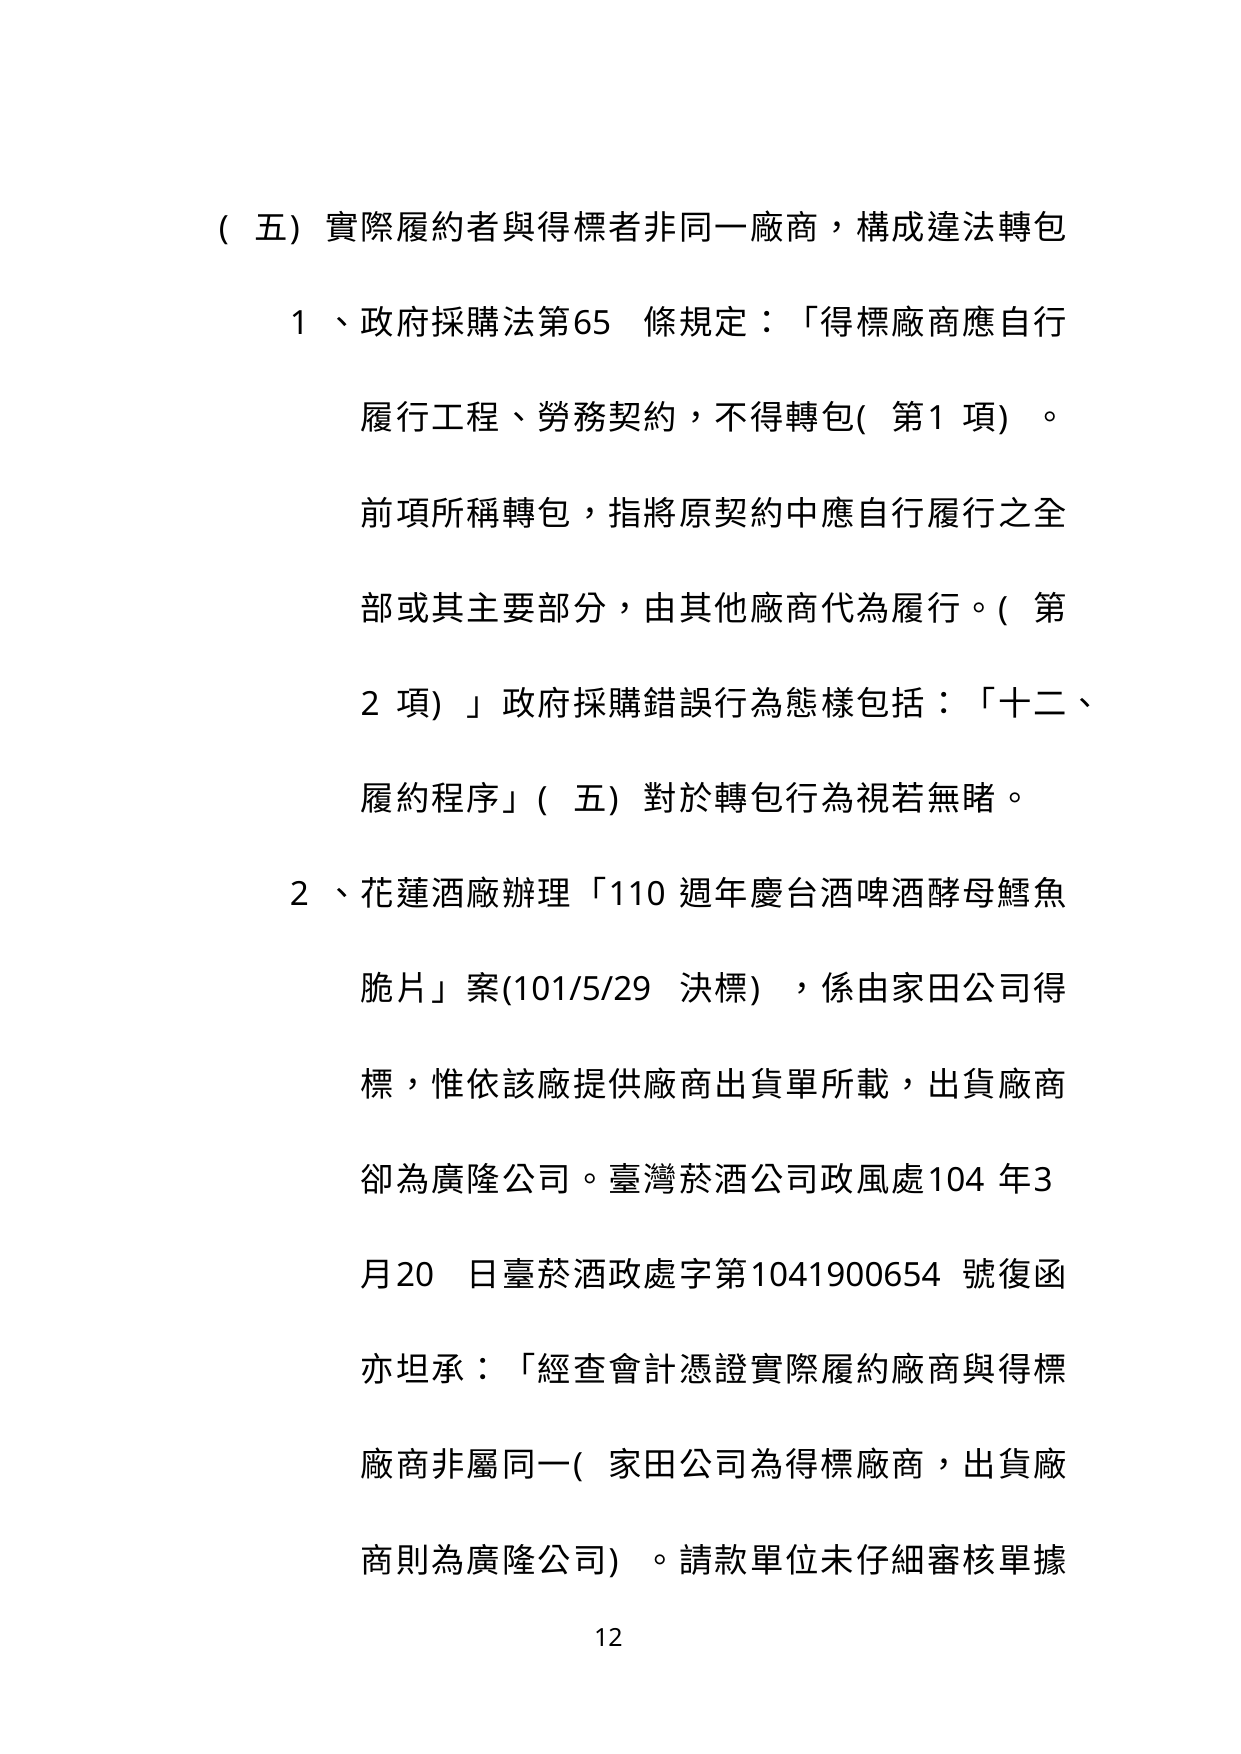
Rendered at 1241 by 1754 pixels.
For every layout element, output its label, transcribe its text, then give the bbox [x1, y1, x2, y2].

subtitle 實際履約者與得標者非同一廠商，構成違法轉包 [219, 177, 1069, 272]
subtitle 政府採購法第65條規定：「得標廠商應自行履行工程、勞務契約，不得轉包(第1項)。前項所稱轉包，指將原契約中應自行履行之全部或其主要部分，由其他廠商代為履行。(第2項)」政府採購錯誤行為態樣包括：「十二、履約程序」(五)對於轉包行為視若無睹。 [281, 272, 1069, 844]
